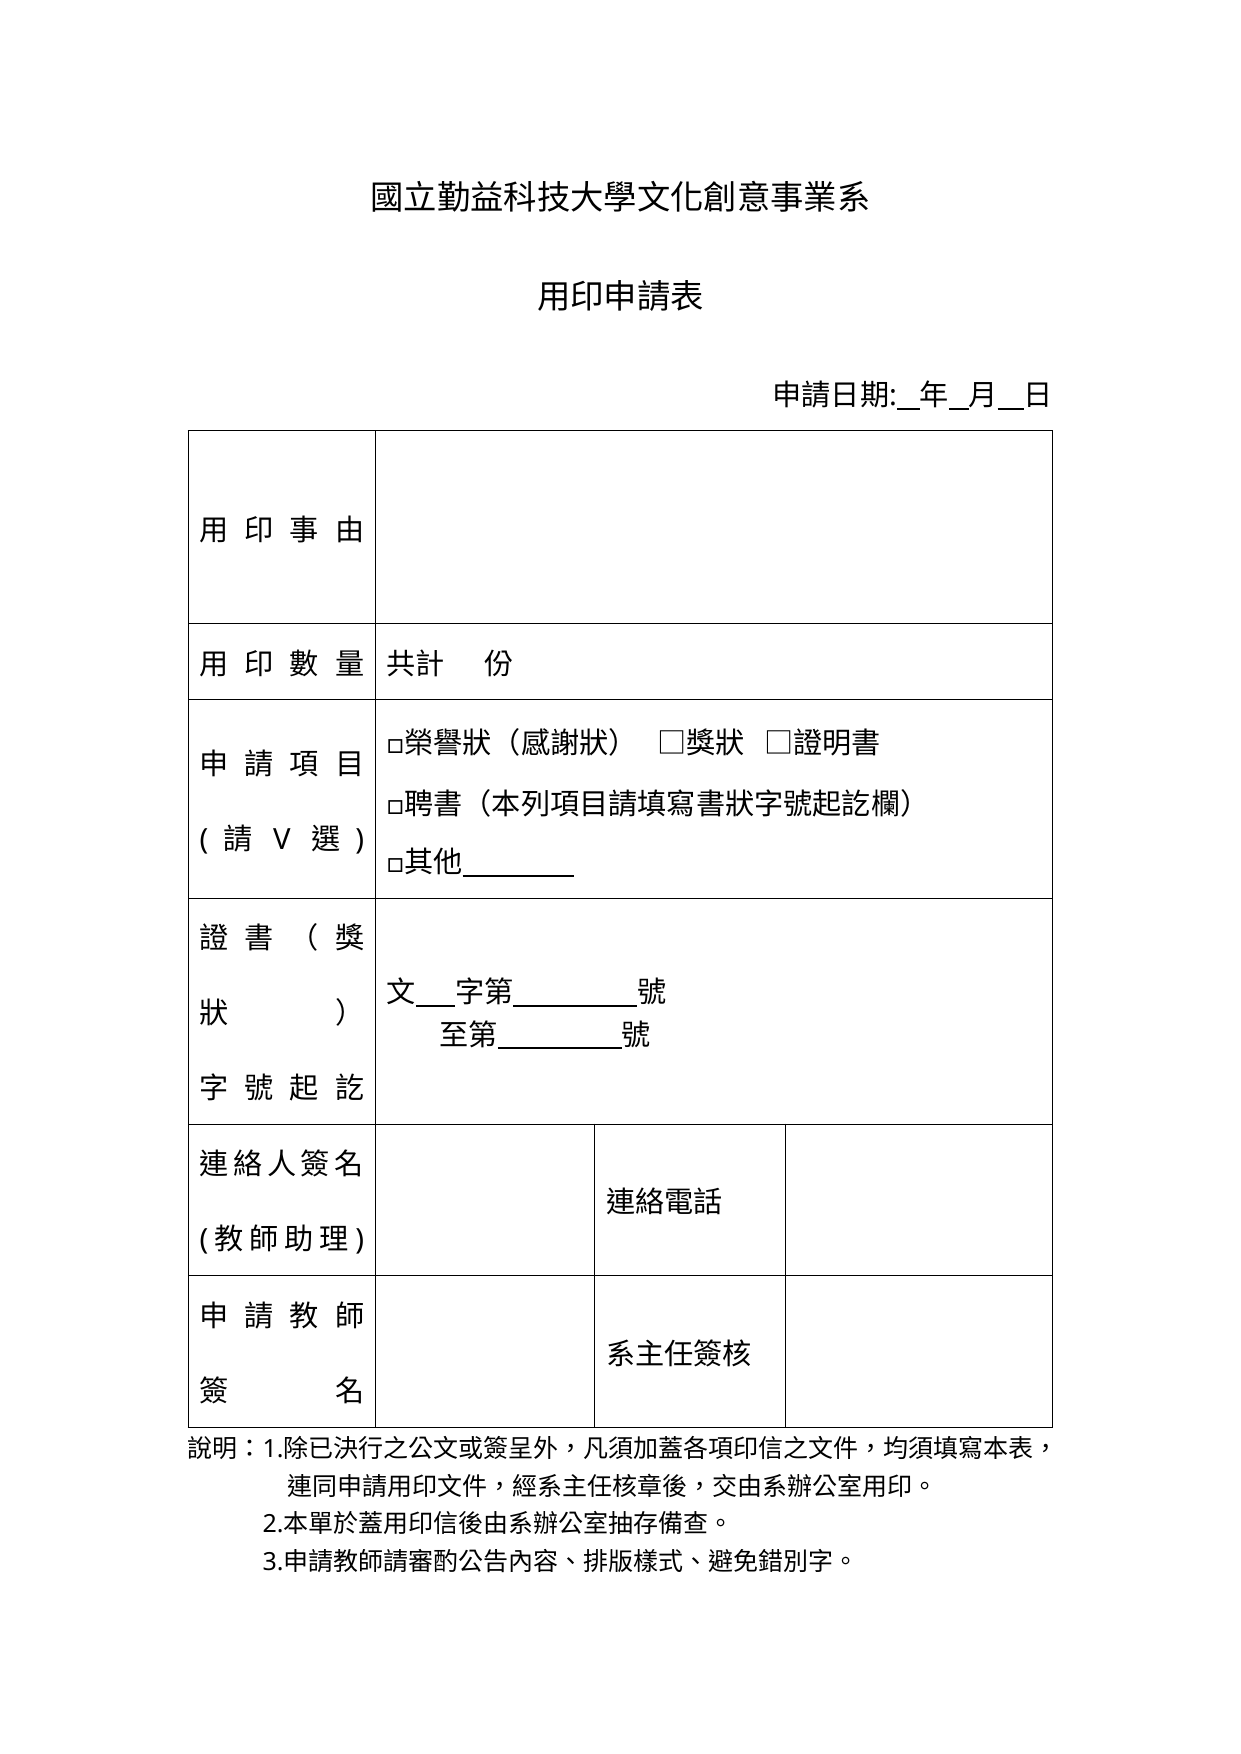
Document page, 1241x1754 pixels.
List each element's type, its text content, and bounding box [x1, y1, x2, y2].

text 說明：1.除已決行之公文或簽呈外，凡須加蓋各項印信之文件，均須填寫本表，連同申請用印文件，經系主任核章後，交由系辦公室用印。 [187, 1428, 1053, 1503]
table_header [376, 431, 1052, 623]
table_cell 證書（獎狀） 字號起訖 [189, 899, 375, 1123]
table_cell [786, 1125, 1052, 1274]
table_cell 系主任簽核 [595, 1276, 785, 1427]
text 國立勤益科技大學文化創意事業系 [187, 157, 1053, 232]
table_cell □榮譽狀（感謝狀） □獎狀 □證明書 □聘書（本列項目請填寫書狀字號起訖欄） □其他 [376, 700, 1052, 897]
table_cell 申請教師 簽名 [189, 1276, 375, 1427]
table_cell [376, 1276, 594, 1427]
table_cell 共計 份 [376, 624, 1052, 699]
text 用印申請表 [187, 256, 1053, 331]
table_cell 連絡人簽名 (教師助理) [189, 1125, 375, 1274]
text 2.本單於蓋用印信後由系辦公室抽存備查。 [262, 1503, 1053, 1541]
table_cell [786, 1276, 1052, 1427]
table_header 用印事由 [189, 431, 375, 623]
table_cell 文 字第 號 至第 號 [376, 899, 1052, 1123]
table_cell 連絡電話 [595, 1125, 785, 1274]
text 申請日期: 年 月 日 [187, 355, 1053, 430]
table_cell 用印數量 [189, 624, 375, 699]
table_cell [376, 1125, 594, 1274]
table_cell 申請項目 (請V選) [189, 700, 375, 897]
text 3.申請教師請審酌公告內容、排版樣式、避免錯別字。 [262, 1541, 1053, 1578]
